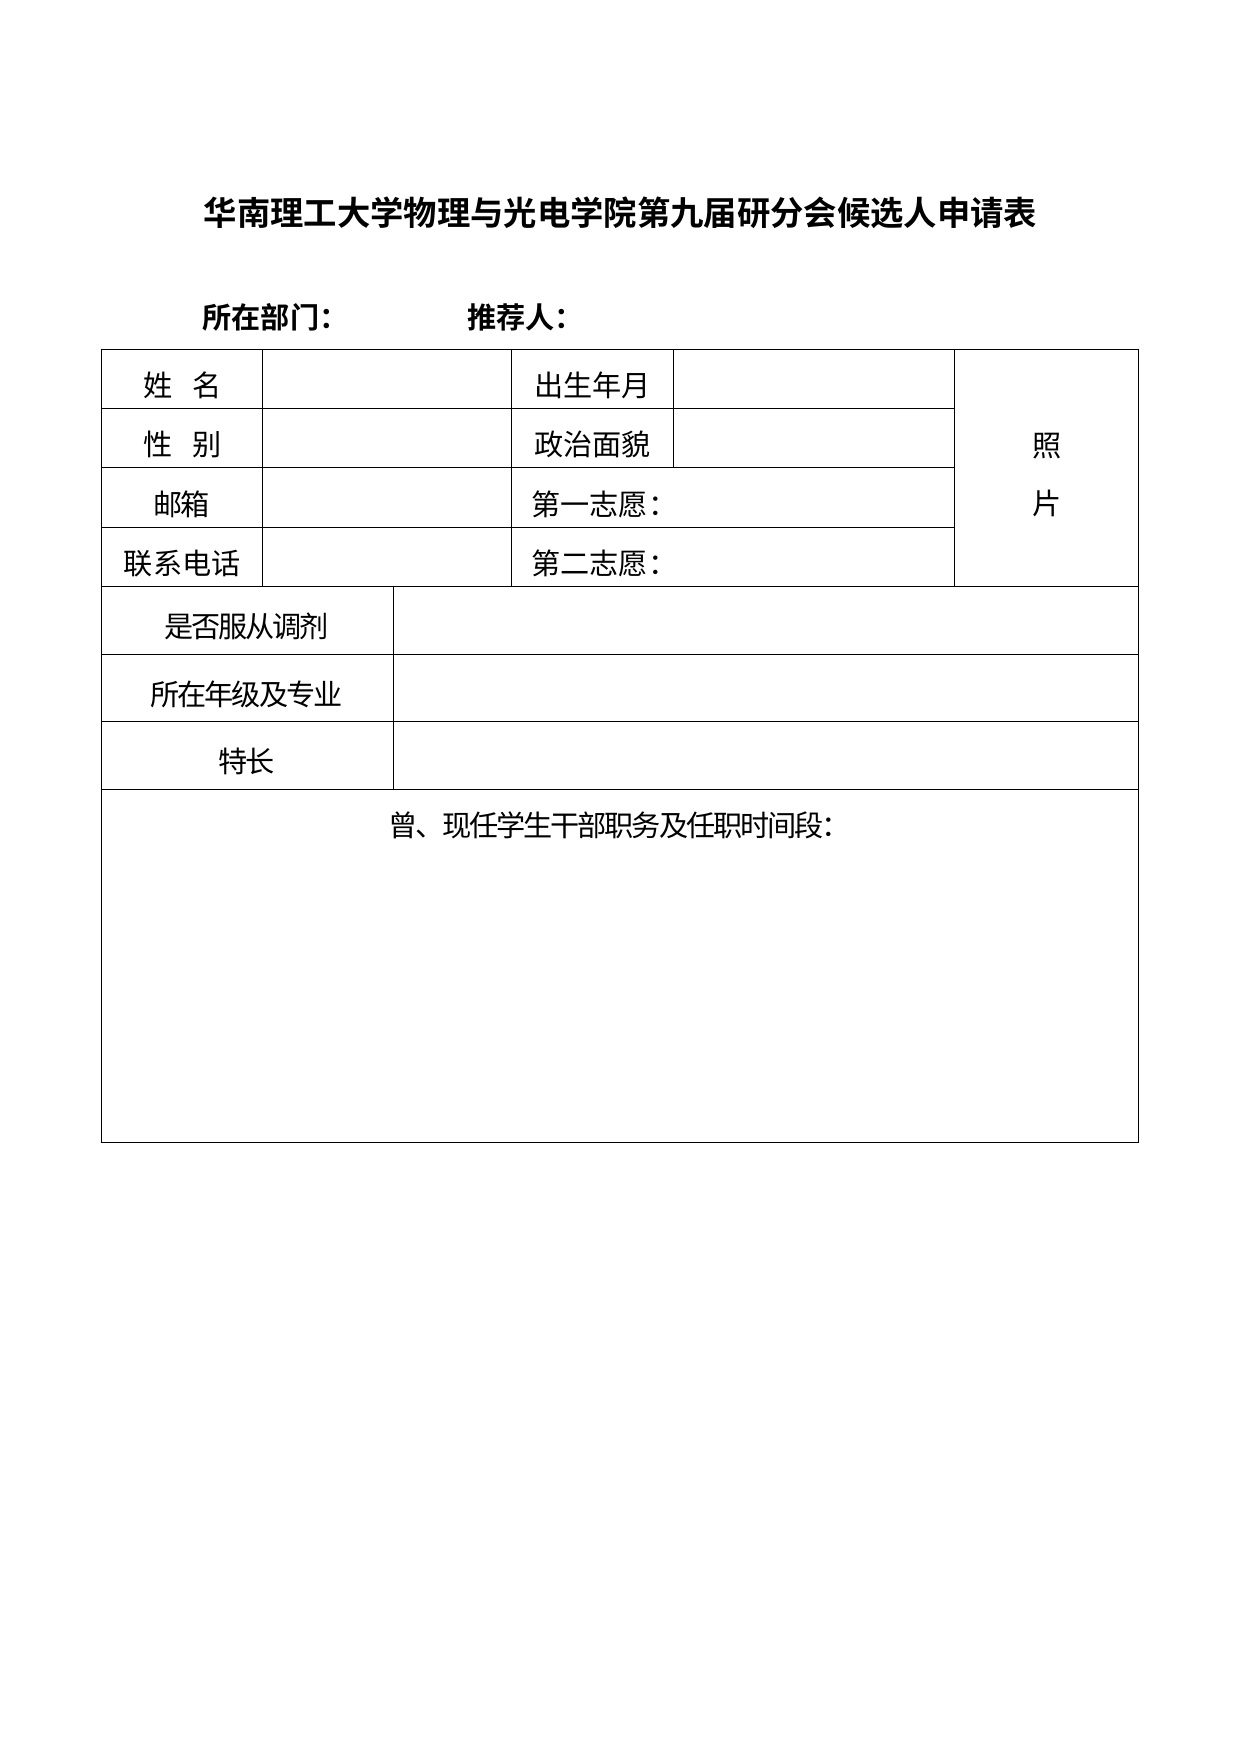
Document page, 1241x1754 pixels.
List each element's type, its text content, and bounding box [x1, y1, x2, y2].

table_cell [674, 409, 954, 467]
table_header 姓 名 [102, 350, 262, 408]
table_cell 第二志愿： [512, 528, 954, 586]
text 所在部门： 推荐人： [187, 283, 1053, 348]
table_cell [263, 409, 511, 467]
table_cell 所在年级及专业 [102, 655, 393, 721]
table_header 照 片 [955, 350, 1138, 586]
table_header [674, 350, 954, 408]
table_cell 联系电话 [102, 528, 262, 586]
text 华南理工大学物理与光电学院第九届研分会候选人申请表 [187, 178, 1053, 243]
table_cell 是否服从调剂 [102, 587, 393, 653]
table_cell 政治面貌 [512, 409, 673, 467]
table_cell [263, 528, 511, 586]
table_cell [394, 587, 1138, 653]
table_cell 第一志愿： [512, 468, 954, 527]
table_cell [263, 468, 511, 527]
table_cell 特长 [102, 722, 393, 789]
table_cell 曾、现任学生干部职务及任职时间段： [102, 790, 1138, 1142]
table_cell 邮箱 [102, 468, 262, 527]
table_cell [394, 722, 1138, 789]
table_header [263, 350, 511, 408]
table_header 出生年月 [512, 350, 673, 408]
table_cell [394, 655, 1138, 721]
table_cell 性 别 [102, 409, 262, 467]
